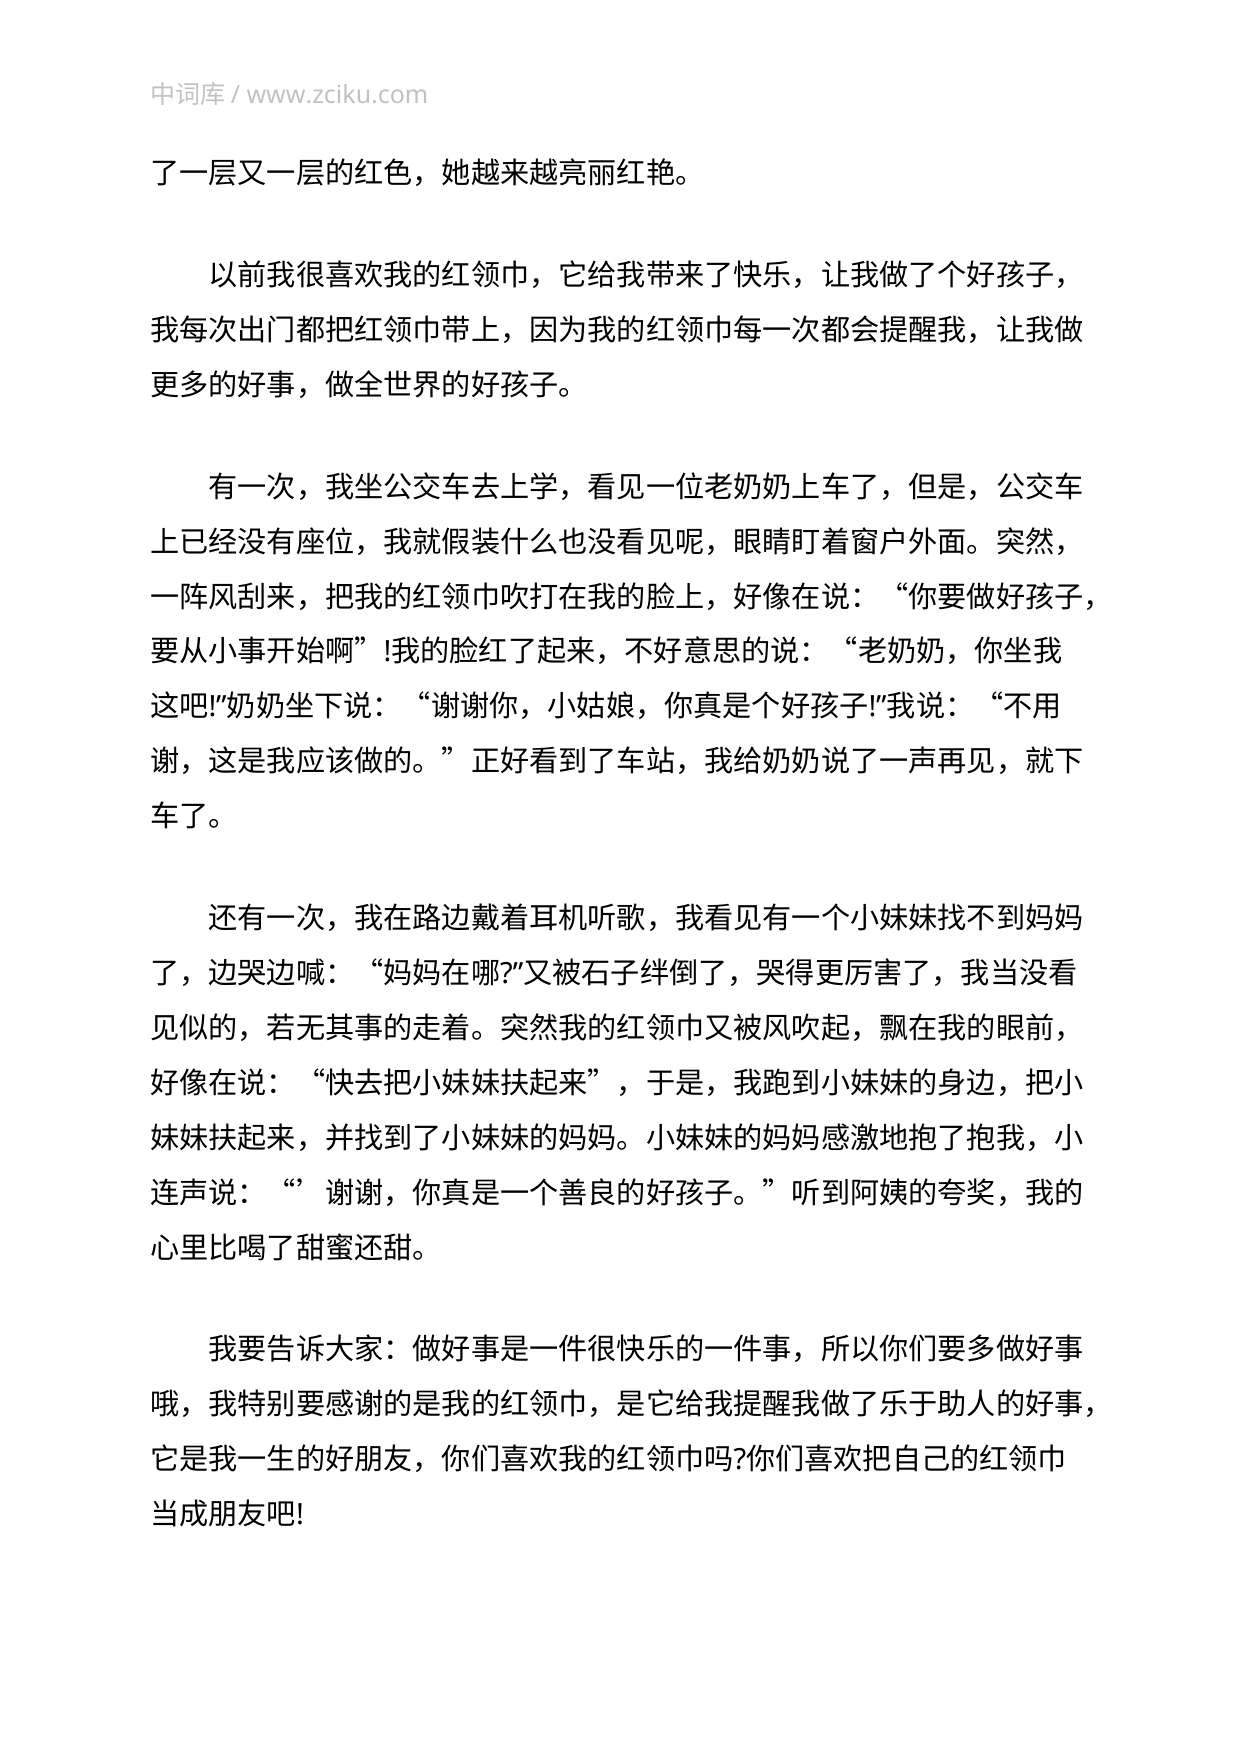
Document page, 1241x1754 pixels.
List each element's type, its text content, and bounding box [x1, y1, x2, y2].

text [150, 150, 1090, 192]
text 我要告诉大家：做好事是一件很快乐的一件事，所以你们要多做好事哦，我特别要感谢的是我的红领巾，是它给我提醒我做了乐于助人的好事，它是我一生的好朋友，你们喜欢我的红领巾吗?你们喜欢把自己的红领巾当成朋友吧! [150, 1326, 1090, 1533]
text 有一次，我坐公交车去上学，看见一位老奶奶上车了，但是，公交车上已经没有座位，我就假装什么也没看见呢，眼睛盯着窗户外面。突然，一阵风刮来，把我的红领巾吹打在我的脸上，好像在说：“你要做好孩子，要从小事开始啊”!我的脸红了起来，不好意思的说：“老奶奶，你坐我这吧!”奶奶坐下说：“谢谢你，小姑娘，你真是个好孩子!”我说：“不用谢，这是我应该做的。”正好看到了车站，我给奶奶说了一声再见，就下车了。 [150, 463, 1090, 835]
text 以前我很喜欢我的红领巾，它给我带来了快乐，让我做了个好孩子，我每次出门都把红领巾带上，因为我的红领巾每一次都会提醒我，让我做更多的好事，做全世界的好孩子。 [150, 252, 1090, 404]
text 还有一次，我在路边戴着耳机听歌，我看见有一个小妹妹找不到妈妈了，边哭边喊：“妈妈在哪?”又被石子绊倒了，哭得更厉害了，我当没看见似的，若无其事的走着。突然我的红领巾又被风吹起，飘在我的眼前，好像在说：“快去把小妹妹扶起来”，于是，我跑到小妹妹的身边，把小妹妹扶起来，并找到了小妹妹的妈妈。小妹妹的妈妈感激地抱了抱我，小连声说：“’谢谢，你真是一个善良的好孩子。”听到阿姨的夸奖，我的心里比喝了甜蜜还甜。 [150, 895, 1090, 1266]
